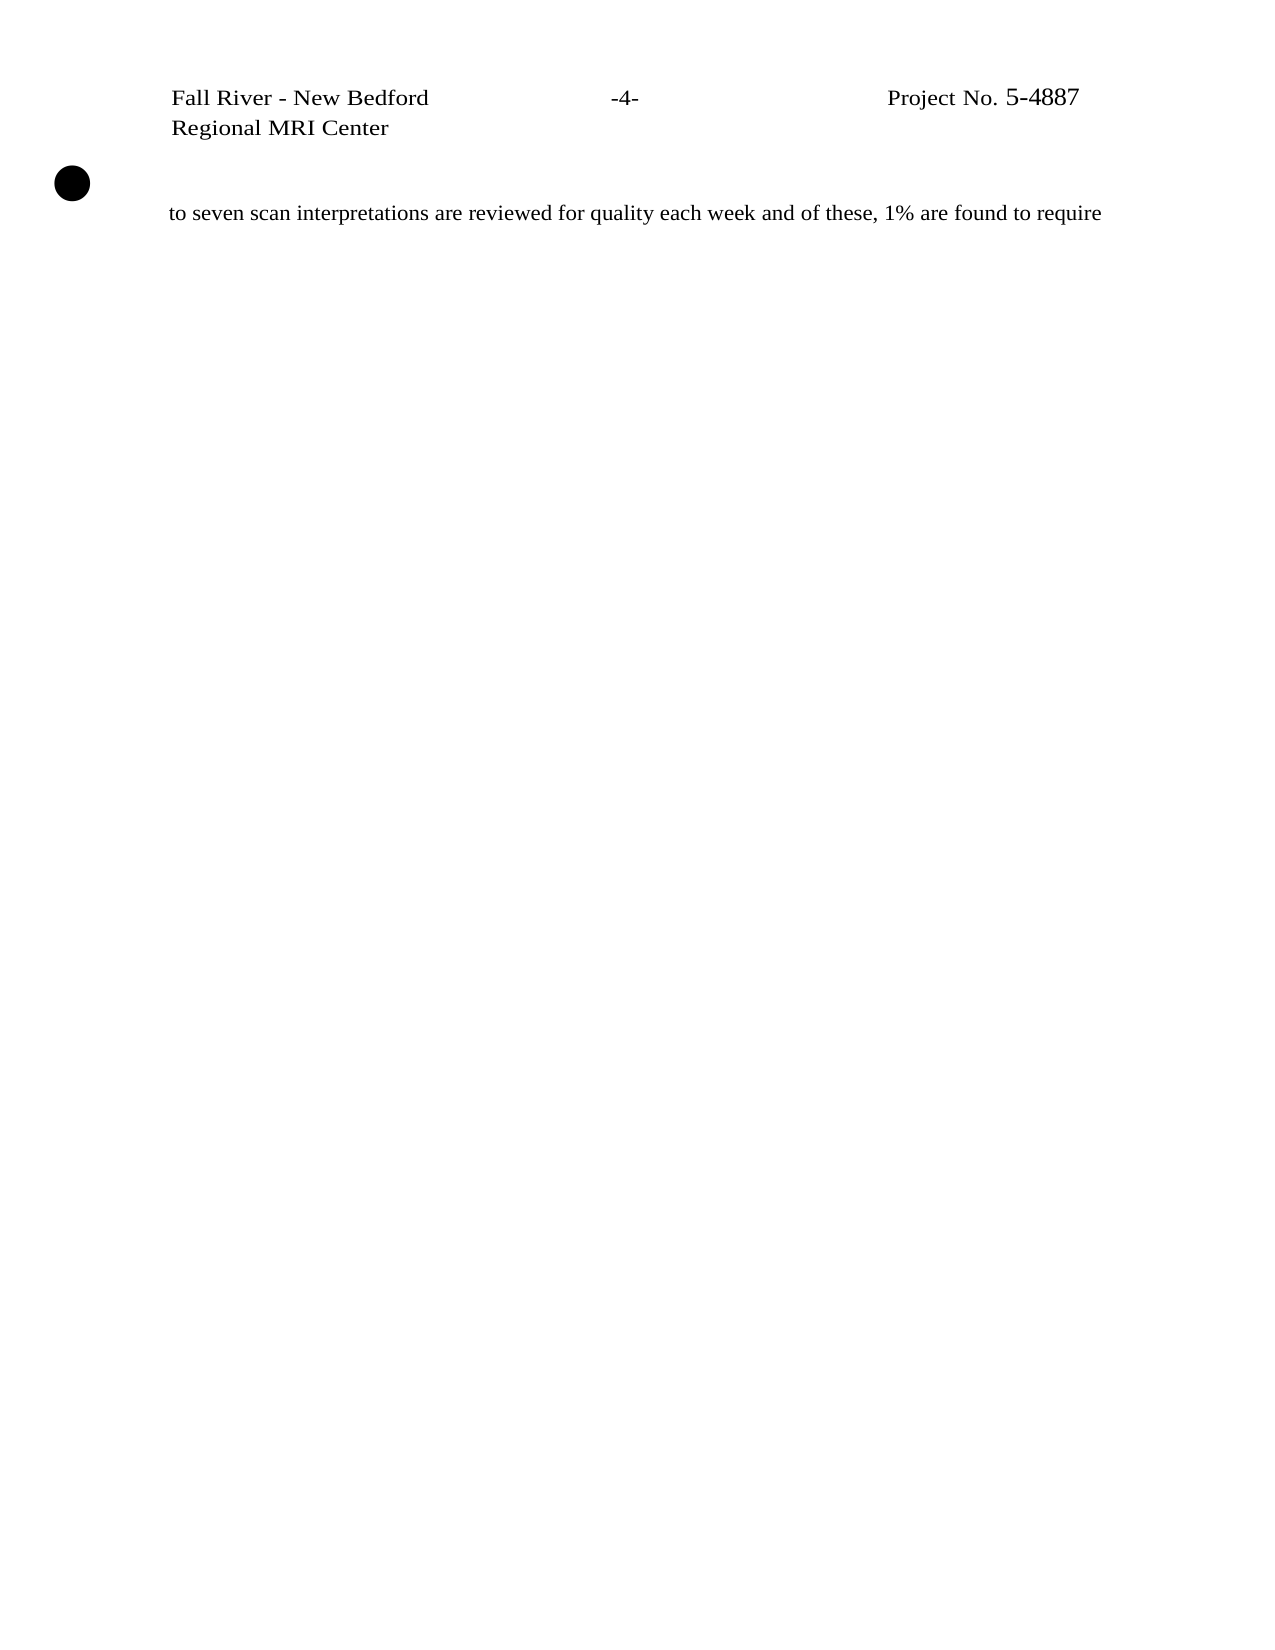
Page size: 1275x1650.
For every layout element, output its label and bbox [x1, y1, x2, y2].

text [168, 200, 1128, 225]
